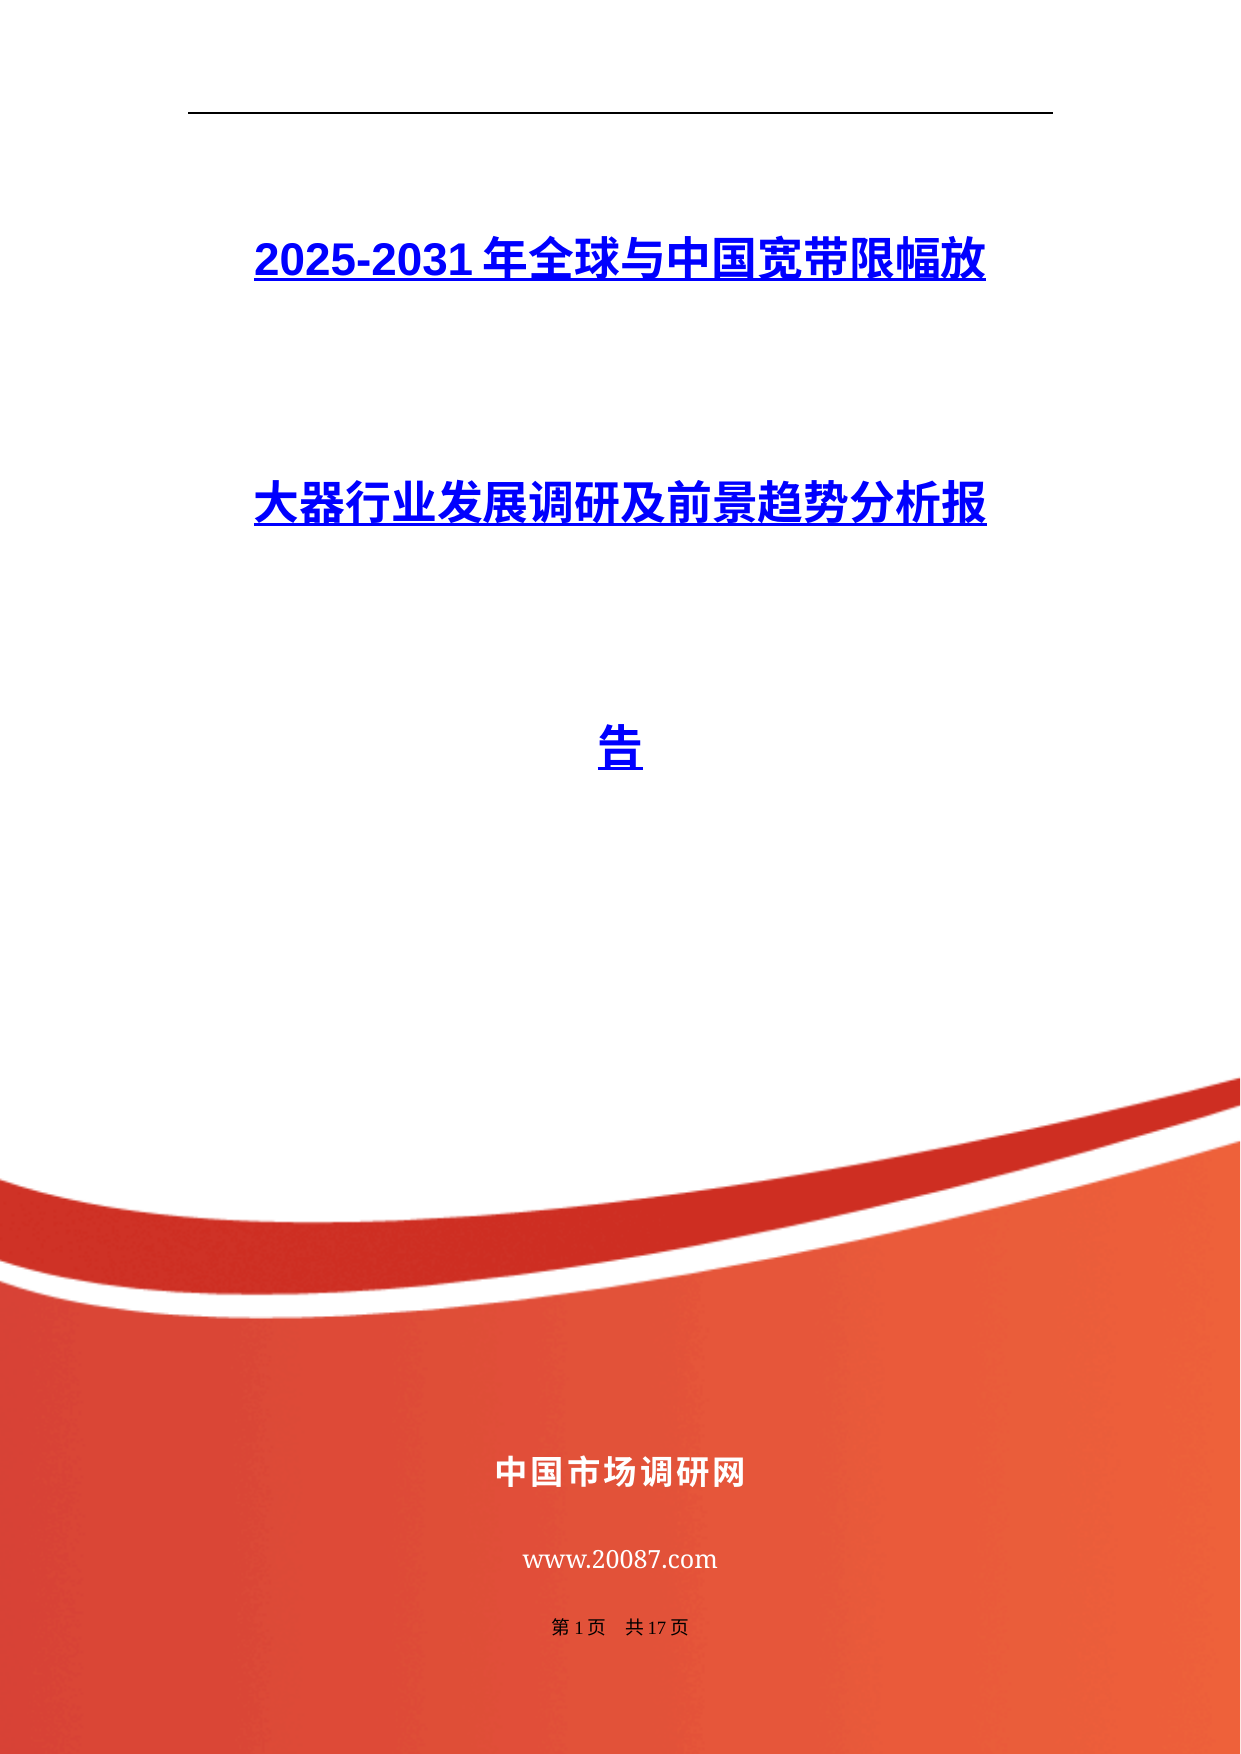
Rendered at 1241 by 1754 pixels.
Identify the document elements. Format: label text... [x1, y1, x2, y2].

table_header 2025-2031年全球与中国宽带限幅放大器行业发展调研及前景趋势分析报告 [188, 207, 1053, 871]
text www.20087.com [187, 1526, 1053, 1591]
subtitle 中国市场调研网 [187, 1437, 1053, 1502]
picture [0, 1006, 1241, 1754]
